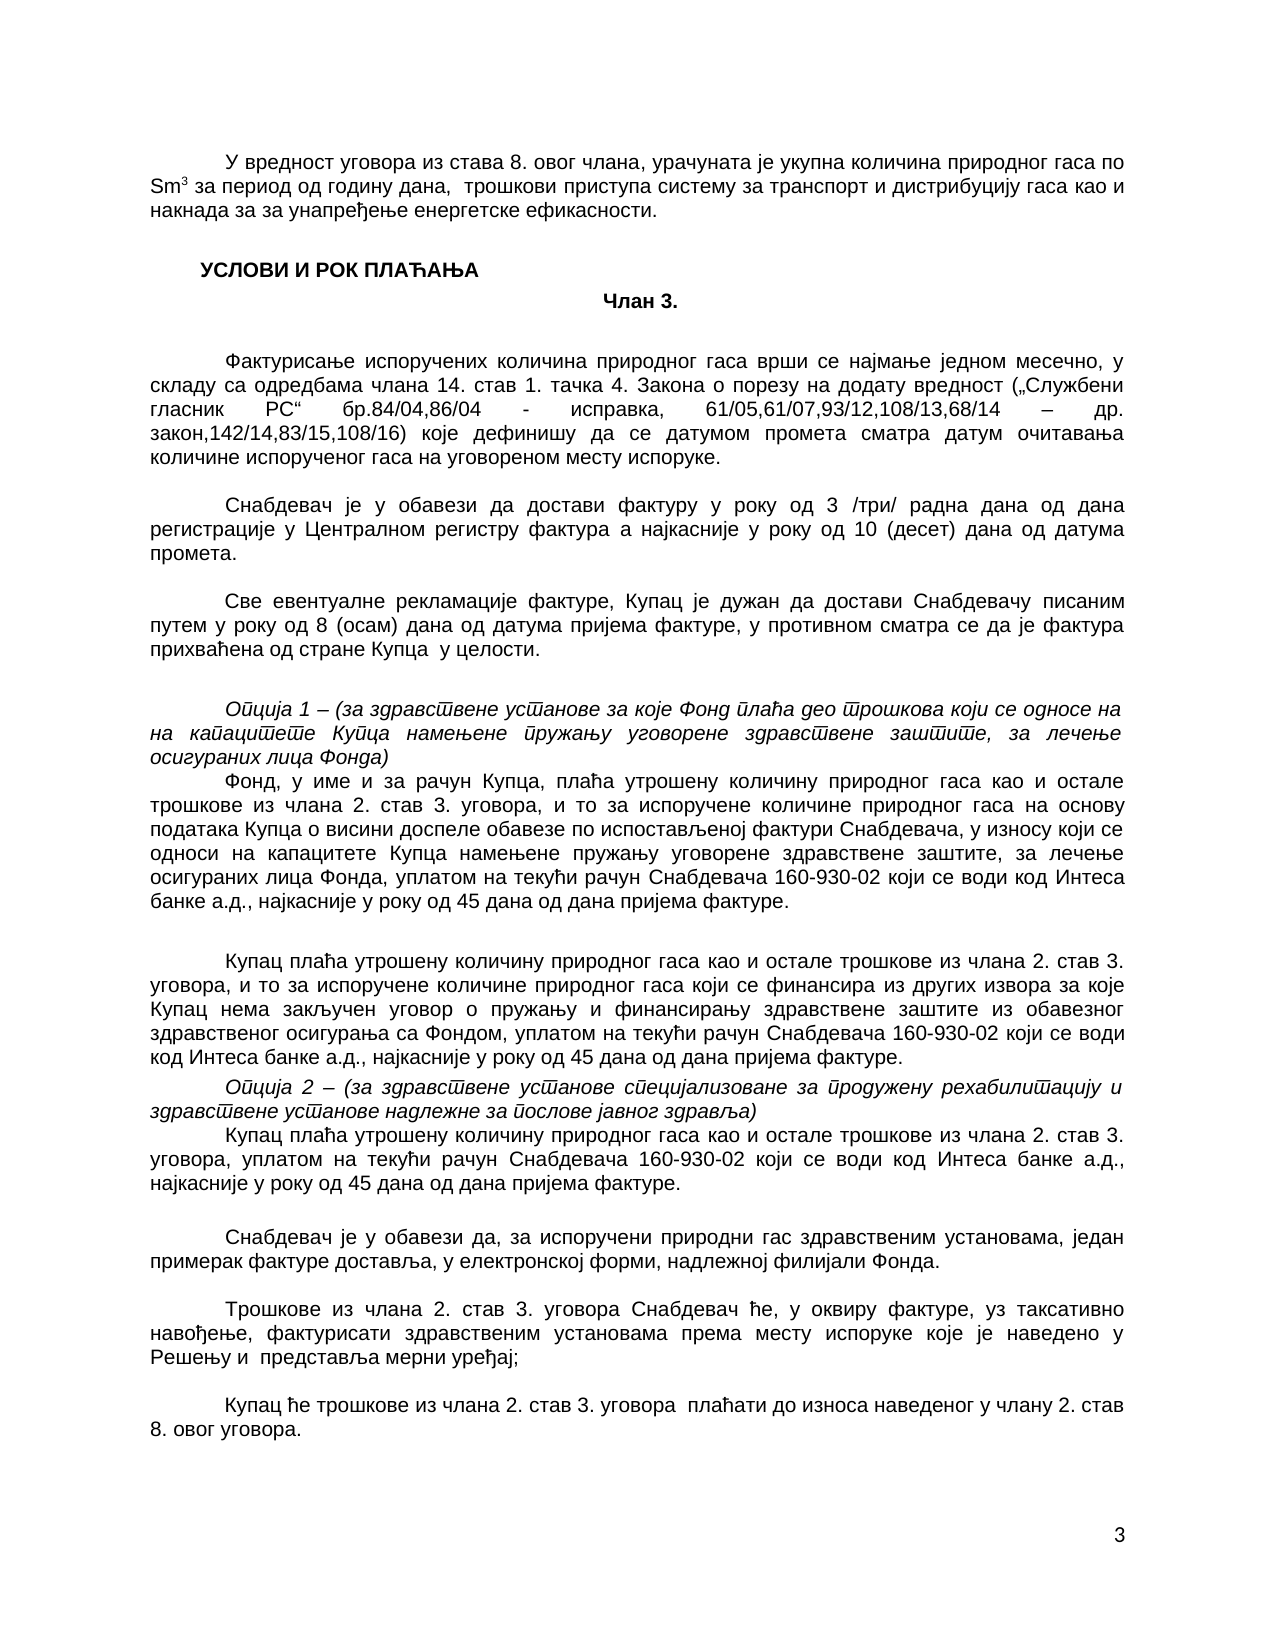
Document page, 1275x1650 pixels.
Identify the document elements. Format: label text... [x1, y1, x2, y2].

text Све евентуалне рекламације фактуре, Купац је дужан да достави Снабдевачу писаним путем у року од 8 (осам) дана од датума пријема фактуре, у противном сматра се да је фактура прихваћена од стране Купца у целости. [150, 588, 1125, 660]
text Купац плаћа утрошену количину природног гаса као и остале трошкове из члана 2. став 3. уговора, уплатом на текући рачун Снабдевача 160-930-02 који се води код Интеса банке а.д., најкасније у року од 45 дана од дана пријема фактуре. [150, 1123, 1125, 1195]
text Опција 2 – (за здравствене установе специјализоване за продужену рехабилитацију и здравствене установе надлежне за послове јавног здравља) [150, 1075, 1125, 1123]
text Фактурисање испоручених количина природног гаса врши се најмање једном месечно, у складу са одредбама члана 14. став 1. тачка 4. Закона о порезу на додату вредност („Службени гласник РС“ бр.84/04,86/04 - исправка, 61/05,61/07,93/12,108/13,68/14 – др. закон,142/14,83/15,108/16) које дефинишу да се датумом промета сматра датум очитавања количине испорученог гаса на уговореном месту испоруке. [150, 349, 1125, 469]
text Снабдевач је у обавези да достави фактуру у року од 3 /три/ радна дана од дана регистрације у Централном регистру фактура а најкасније у року од 10 (десет) дана од датума промета. [150, 493, 1125, 564]
text Купац плаћа утрошену количину природног гаса као и остале трошкове из члана 2. став 3. уговора, и то за испоручене количине природног гаса који се финансира из других извора за које Купац нема закључен уговор о пружању и финансирању здравствене заштите из обавезног здравственог осигурања са Фондом, уплатом на текући рачун Снабдевача 160-930-02 који се води код Интеса банке а.д., најкасније у року од 45 дана од дана пријема фактуре. [150, 949, 1125, 1069]
text Фонд, у име и за рачун Купца, плаћа утрошену количину природног гаса као и остале трошкове из члана 2. став 3. уговора, и то за испоручене количине природног гаса на основу података Купца о висини доспеле обавезе по испостављеној фактури Снабдевача, у износу који се односи на капацитете Купца намењене пружању уговорене здравствене заштите, за лечење осигураних лица Фонда, уплатом на текући рачун Снабдевача 160-930-02 који се води код Интеса банке а.д., најкасније у року од 45 дана од дана пријема фактуре. [150, 769, 1125, 912]
text Члан 3. [150, 288, 1125, 312]
text Купац ће трошкове из члана 2. став 3. уговора плаћати до износа наведеног у члану 2. став 8. овог уговора. [150, 1393, 1125, 1441]
text Трошкове из члана 2. став 3. уговора Снабдевач ће, у оквиру фактуре, уз таксативно навођење, фактурисати здравственим установама према месту испоруке које је наведено у Решењу и представља мерни уређај; [150, 1297, 1125, 1369]
text УСЛОВИ И РОК ПЛАЋАЊА [150, 258, 1125, 282]
text Снабдевач је у обавези да, за испоручени природни гас здравственим установама, један примерак фактуре доставља, у електронској форми, надлежној филијали Фонда. [150, 1225, 1125, 1273]
text Опција 1 – (за здравствене установе за које Фонд плаћа део трошкова који се односе на на капацитете Купца намењене пружању уговорене здравствене заштите, за лечење осигураних лица Фонда) [150, 697, 1125, 769]
text У вредност уговора из става 8. овог члана, урачуната је укупна количина природног гаса по Sm3 за период од годину дана, трошкови приступа систему за транспорт и дистрибуцију гаса као и накнада за за унапређење енергетске ефикасности. [150, 150, 1125, 222]
